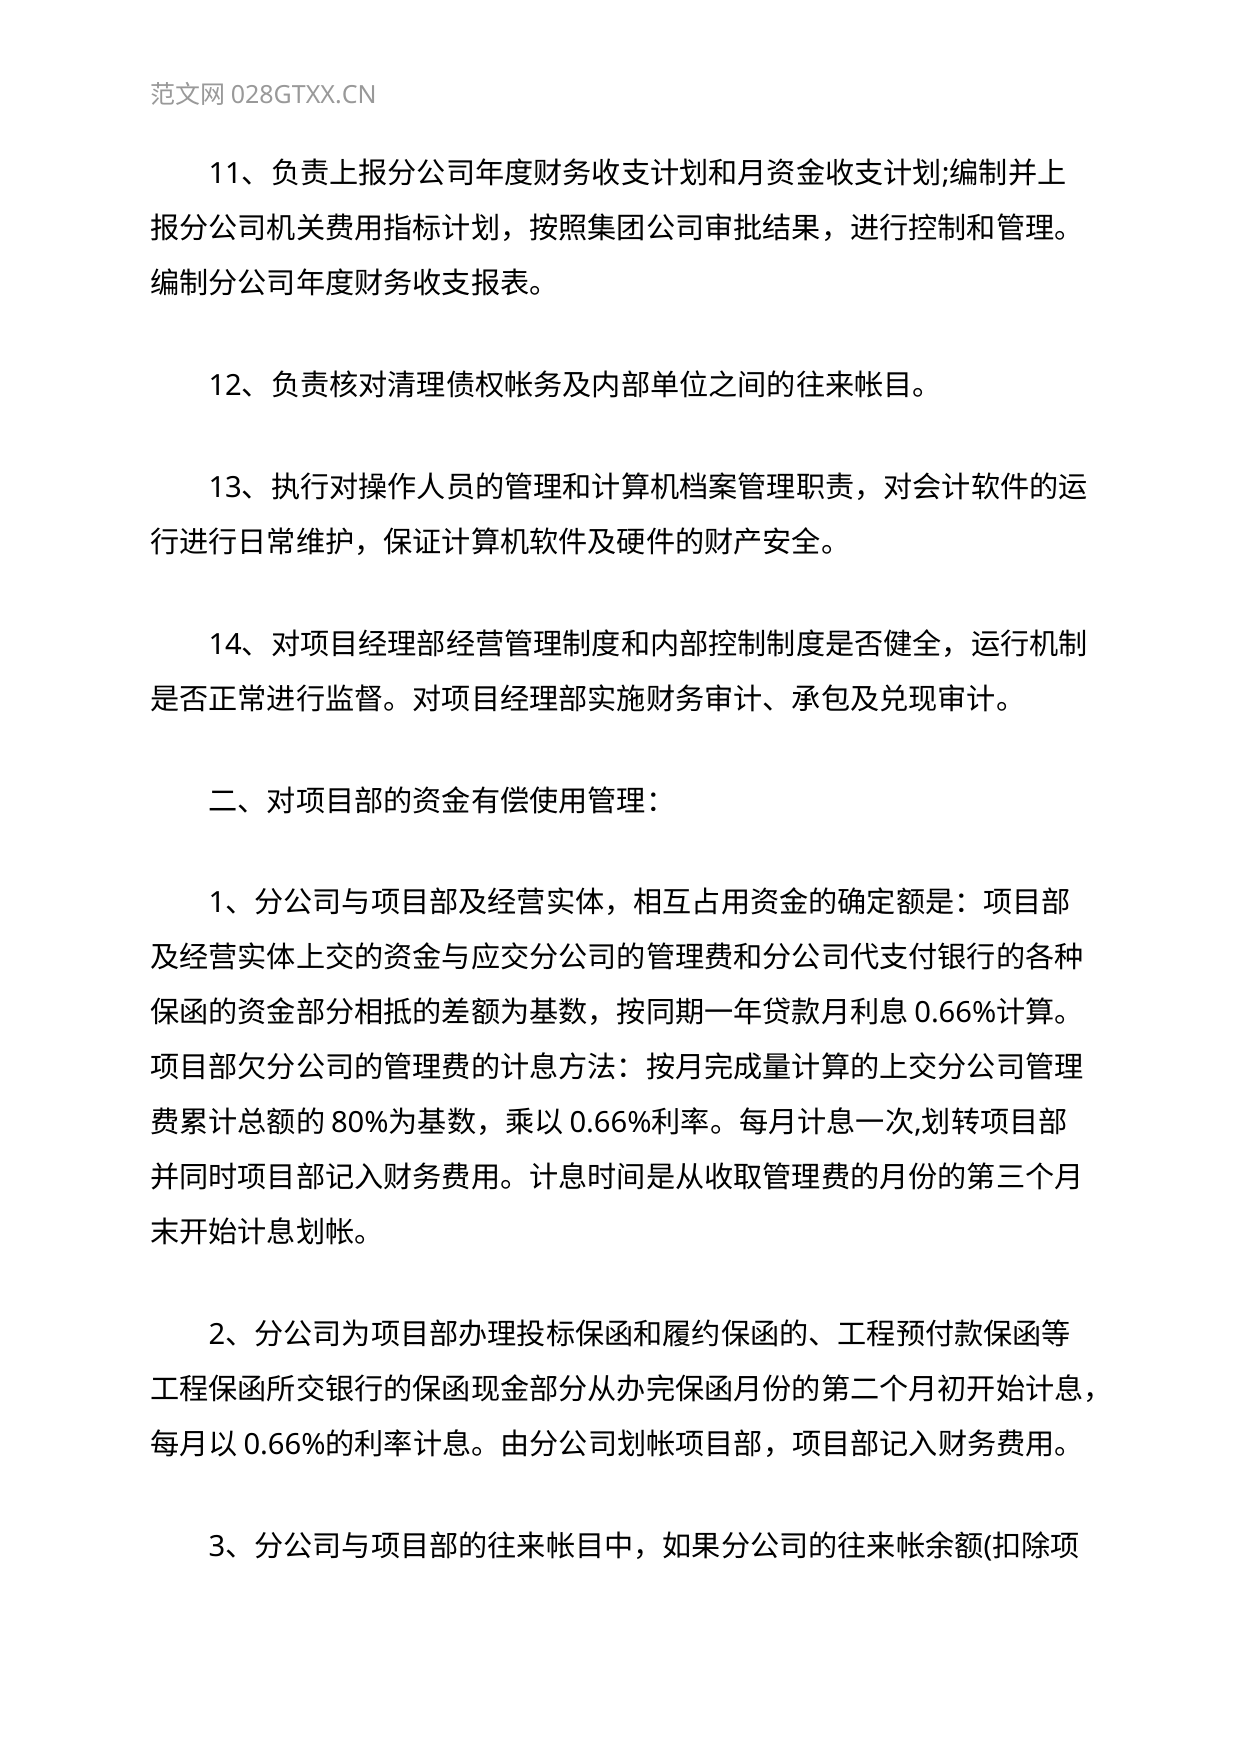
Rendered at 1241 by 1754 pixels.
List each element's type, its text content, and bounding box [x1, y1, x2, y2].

text 11、负责上报分公司年度财务收支计划和月资金收支计划;编制并上报分公司机关费用指标计划，按照集团公司审批结果，进行控制和管理。编制分公司年度财务收支报表。 [150, 150, 1090, 302]
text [150, 1522, 1090, 1565]
text 12、负责核对清理债权帐务及内部单位之间的往来帐目。 [150, 362, 1090, 404]
text 二、对项目部的资金有偿使用管理： [150, 777, 1090, 819]
text 13、执行对操作人员的管理和计算机档案管理职责，对会计软件的运行进行日常维护，保证计算机软件及硬件的财产安全。 [150, 464, 1090, 561]
text 2、分公司为项目部办理投标保函和履约保函的、工程预付款保函等工程保函所交银行的保函现金部分从办完保函月份的第二个月初开始计息，每月以0.66%的利率计息。由分公司划帐项目部，项目部记入财务费用。 [150, 1310, 1090, 1463]
text 1、分公司与项目部及经营实体，相互占用资金的确定额是：项目部及经营实体上交的资金与应交分公司的管理费和分公司代支付银行的各种保函的资金部分相抵的差额为基数，按同期一年贷款月利息0.66%计算。项目部欠分公司的管理费的计息方法：按月完成量计算的上交分公司管理费累计总额的80%为基数，乘以0.66%利率。每月计息一次,划转项目部并同时项目部记入财务费用。计息时间是从收取管理费的月份的第三个月末开始计息划帐。 [150, 879, 1090, 1251]
text 14、对项目经理部经营管理制度和内部控制制度是否健全，运行机制是否正常进行监督。对项目经理部实施财务审计、承包及兑现审计。 [150, 620, 1090, 718]
